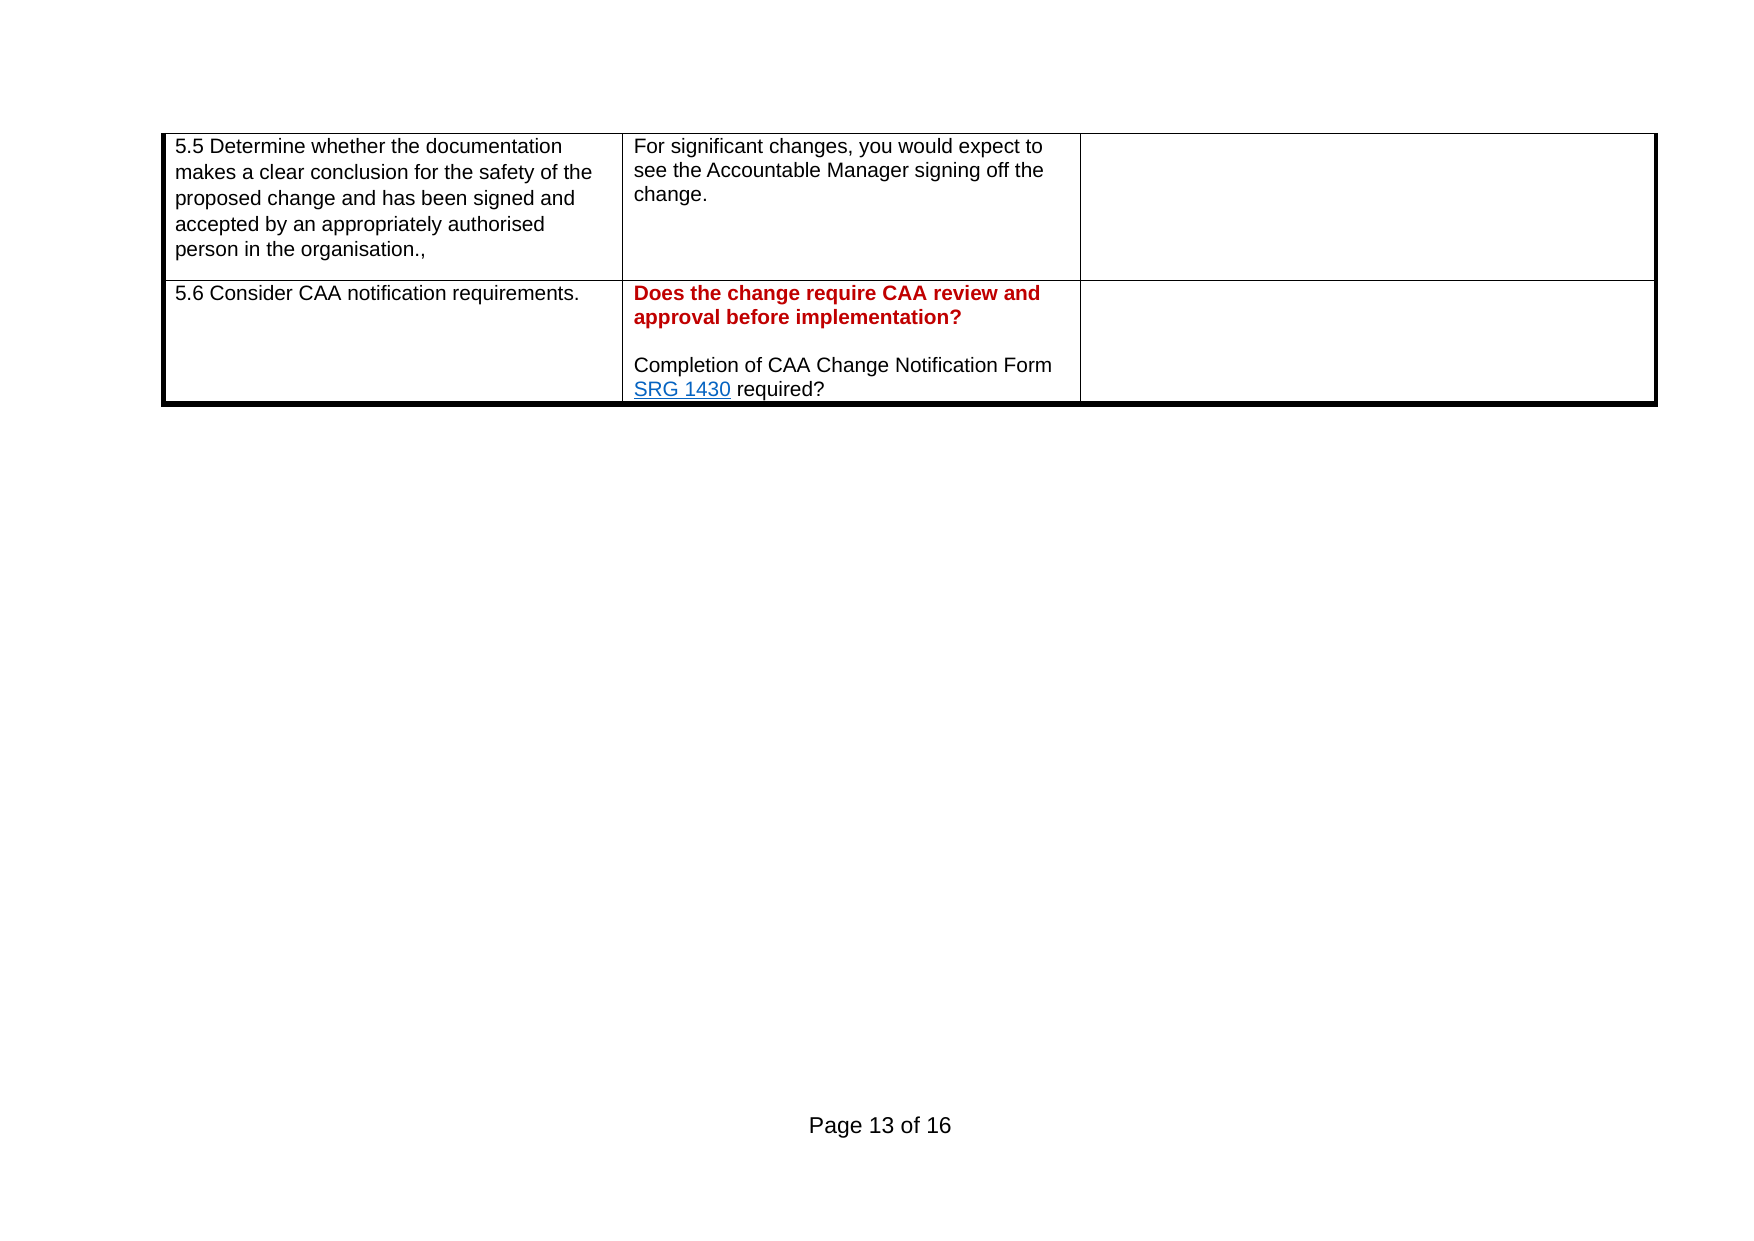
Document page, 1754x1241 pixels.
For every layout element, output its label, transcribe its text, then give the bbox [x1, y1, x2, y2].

table_header For significant changes, you would expect to see the Accountable Manager signing off the change. [623, 134, 1080, 280]
table_header [1081, 134, 1654, 280]
table_cell Does the change require CAA review and approval before implementation? Completion of CAA Change Notification Form SRG 1430 required? [623, 281, 1080, 401]
table_cell [1081, 281, 1654, 401]
table_header 5.5 Determine whether the documentation makes a clear conclusion for the safety of the proposed change and has been signed and accepted by an appropriately authorised person in the organisation., [166, 134, 622, 280]
table_cell 5.6 Consider CAA notification requirements. [166, 281, 622, 401]
